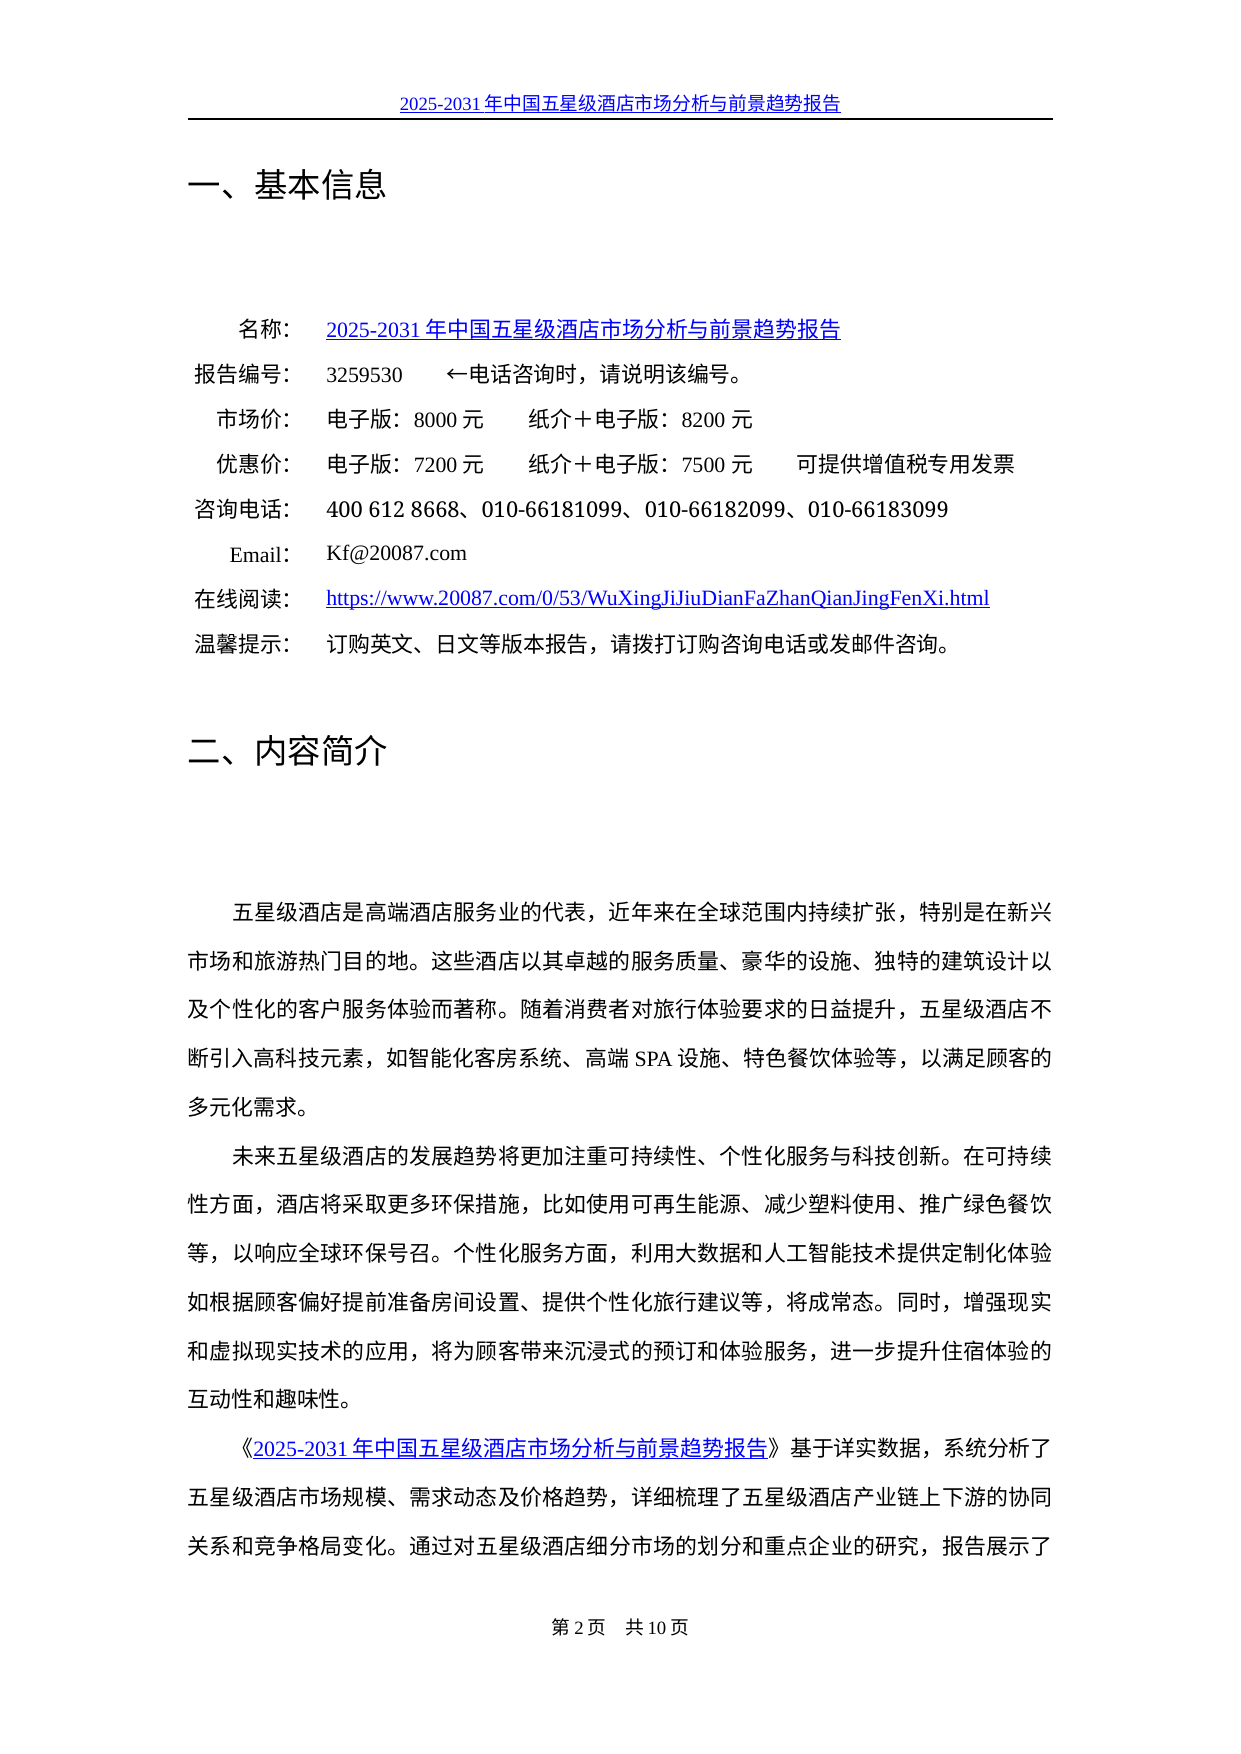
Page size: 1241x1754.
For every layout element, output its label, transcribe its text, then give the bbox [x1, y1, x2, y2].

table_cell Email： [167, 537, 315, 582]
table_cell 电子版：7200 元 纸介＋电子版：7500 元 可提供增值税专用发票 [315, 447, 1073, 492]
table_cell 温馨提示： [167, 627, 315, 672]
table_cell Kf@20087.com [315, 537, 1073, 582]
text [187, 894, 1053, 1561]
table_cell [315, 582, 1073, 627]
table_header 名称： [167, 312, 315, 357]
table_cell 咨询电话： [167, 492, 315, 537]
table_cell 报告编号： [167, 357, 315, 402]
table_cell 电子版：8000 元 纸介＋电子版：8200 元 [315, 402, 1073, 447]
title 二、内容简介 [187, 717, 1053, 782]
table_cell 优惠价： [167, 447, 315, 492]
table_cell 3259530 ←电话咨询时，请说明该编号。 [315, 357, 1073, 402]
table_header 2025-2031年中国五星级酒店市场分析与前景趋势报告 [315, 312, 1073, 357]
table_cell 市场价： [167, 402, 315, 447]
table_cell 400 612 8668、010-66181099、010-66182099、010-66183099 [315, 492, 1073, 537]
table_cell 在线阅读： [167, 582, 315, 627]
table_cell 订购英文、日文等版本报告，请拨打订购咨询电话或发邮件咨询。 [315, 627, 1073, 672]
title 一、基本信息 [187, 150, 1053, 215]
